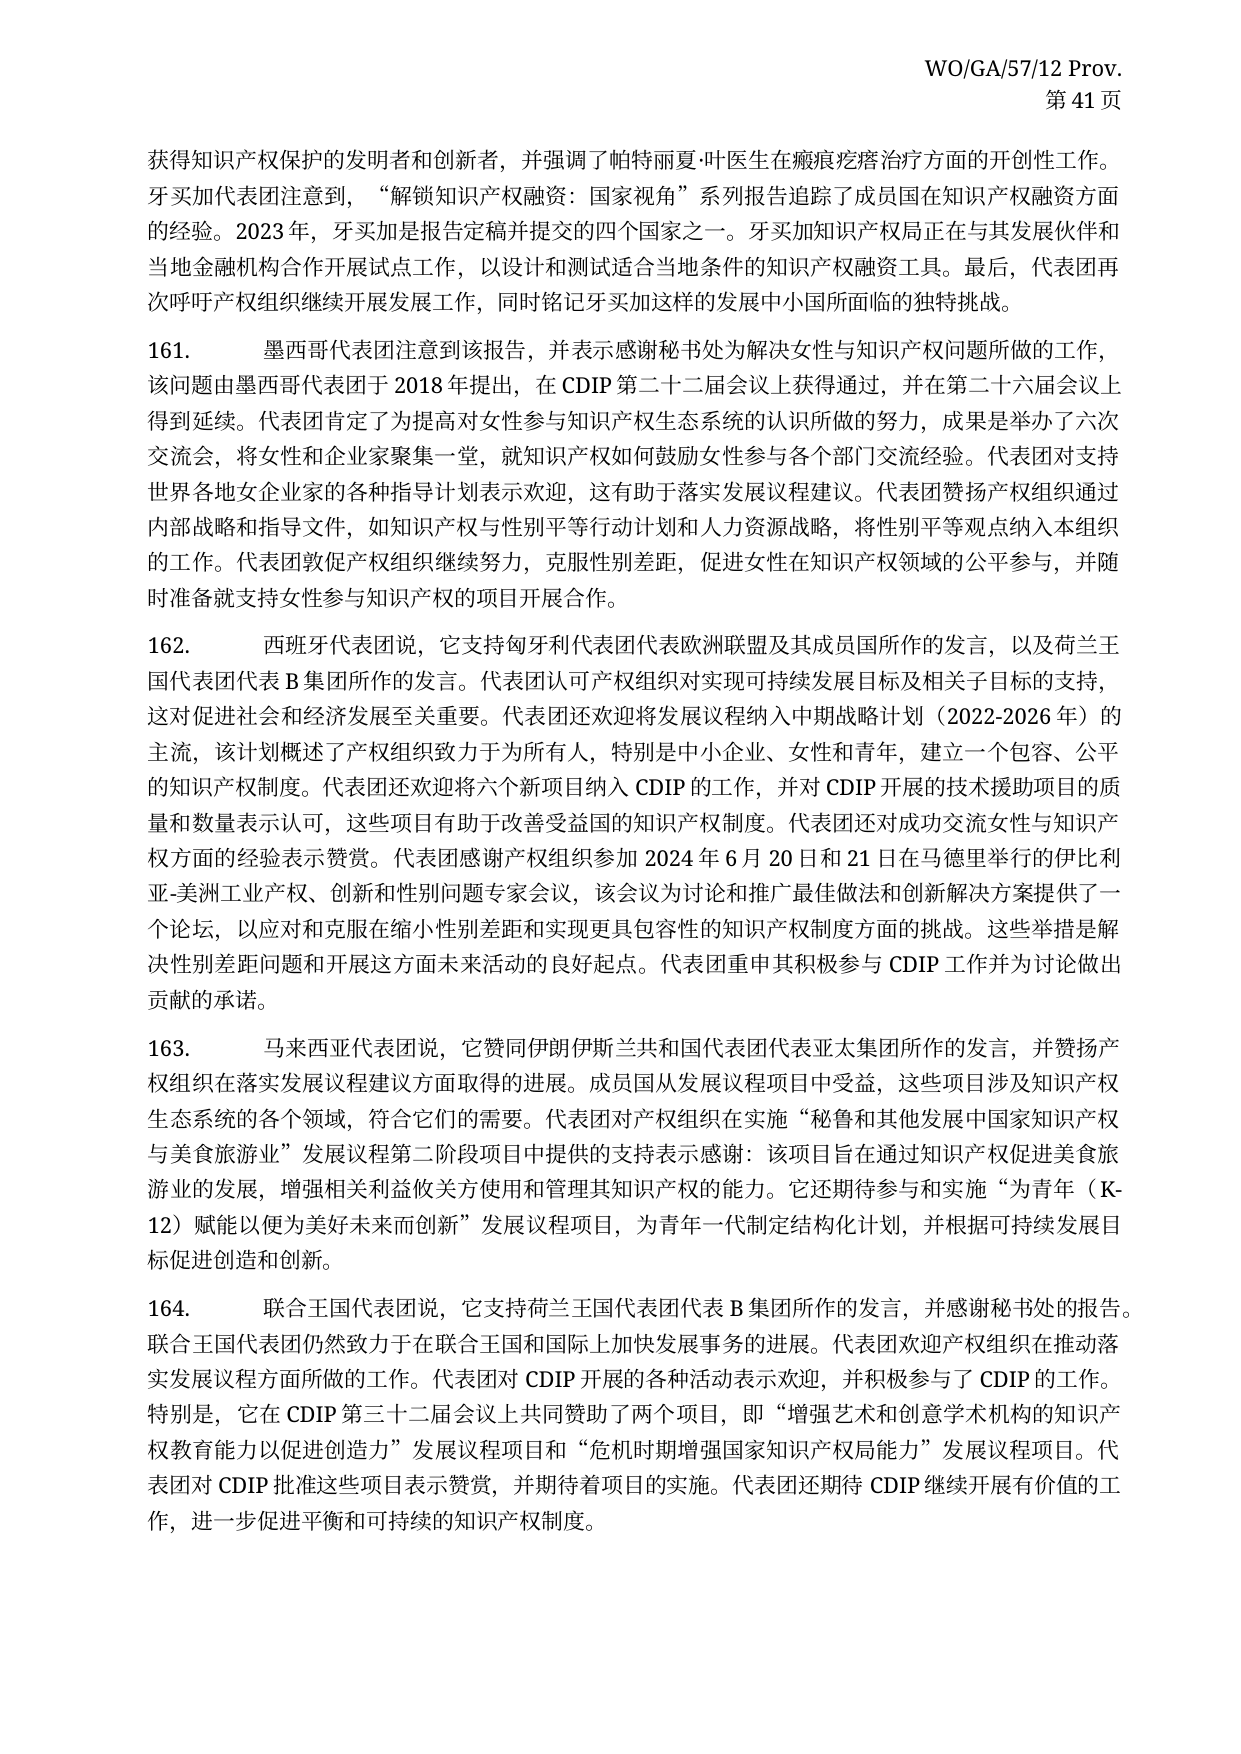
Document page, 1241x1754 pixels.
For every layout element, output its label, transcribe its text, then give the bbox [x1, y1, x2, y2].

text 马来西亚代表团说，它赞同伊朗伊斯兰共和国代表团代表亚太集团所作的发言，并赞扬产权组织在落实发展议程建议方面取得的进展。成员国从发展议程项目中受益，这些项目涉及知识产权生态系统的各个领域，符合它们的需要。代表团对产权组织在实施“秘鲁和其他发展中国家知识产权与美食旅游业”发展议程第二阶段项目中提供的支持表示感谢：该项目旨在通过知识产权促进美食旅游业的发展，增强相关利益攸关方使用和管理其知识产权的能力。它还期待参与和实施“为青年（K-12）赋能以便为美好未来而创新”发展议程项目，为青年一代制定结构化计划，并根据可持续发展目标促进创造和创新。 [148, 1027, 1122, 1275]
text 西班牙代表团说，它支持匈牙利代表团代表欧洲联盟及其成员国所作的发言，以及荷兰王国代表团代表B集团所作的发言。代表团认可产权组织对实现可持续发展目标及相关子目标的支持，这对促进社会和经济发展至关重要。代表团还欢迎将发展议程纳入中期战略计划（2022-2026年）的主流，该计划概述了产权组织致力于为所有人，特别是中小企业、女性和青年，建立一个包容、公平的知识产权制度。代表团还欢迎将六个新项目纳入CDIP的工作，并对CDIP开展的技术援助项目的质量和数量表示认可，这些项目有助于改善受益国的知识产权制度。代表团还对成功交流女性与知识产权方面的经验表示赞赏。代表团感谢产权组织参加2024年6月20日和21日在马德里举行的伊比利亚-美洲工业产权、创新和性别问题专家会议，该会议为讨论和推广最佳做法和创新解决方案提供了一个论坛，以应对和克服在缩小性别差距和实现更具包容性的知识产权制度方面的挑战。这些举措是解决性别差距问题和开展这方面未来活动的良好起点。代表团重申其积极参与CDIP工作并为讨论做出贡献的承诺。 [148, 625, 1122, 1014]
text 墨西哥代表团注意到该报告，并表示感谢秘书处为解决女性与知识产权问题所做的工作，该问题由墨西哥代表团于2018年提出，在CDIP第二十二届会议上获得通过，并在第二十六届会议上得到延续。代表团肯定了为提高对女性参与知识产权生态系统的认识所做的努力，成果是举办了六次交流会，将女性和企业家聚集一堂，就知识产权如何鼓励女性参与各个部门交流经验。代表团对支持世界各地女企业家的各种指导计划表示欢迎，这有助于落实发展议程建议。代表团赞扬产权组织通过内部战略和指导文件，如知识产权与性别平等行动计划和人力资源战略，将性别平等观点纳入本组织的工作。代表团敦促产权组织继续努力，克服性别差距，促进女性在知识产权领域的公平参与，并随时准备就支持女性参与知识产权的项目开展合作。 [148, 329, 1122, 612]
text 联合王国代表团说，它支持荷兰王国代表团代表B集团所作的发言，并感谢秘书处的报告。联合王国代表团仍然致力于在联合王国和国际上加快发展事务的进展。代表团欢迎产权组织在推动落实发展议程方面所做的工作。代表团对CDIP开展的各种活动表示欢迎，并积极参与了CDIP的工作。特别是，它在CDIP第三十二届会议上共同赞助了两个项目，即“增强艺术和创意学术机构的知识产权教育能力以促进创造力”发展议程项目和“危机时期增强国家知识产权局能力”发展议程项目。代表团对CDIP批准这些项目表示赞赏，并期待着项目的实施。代表团还期待CDIP继续开展有价值的工作，进一步促进平衡和可持续的知识产权制度。 [148, 1287, 1122, 1535]
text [148, 139, 1122, 317]
